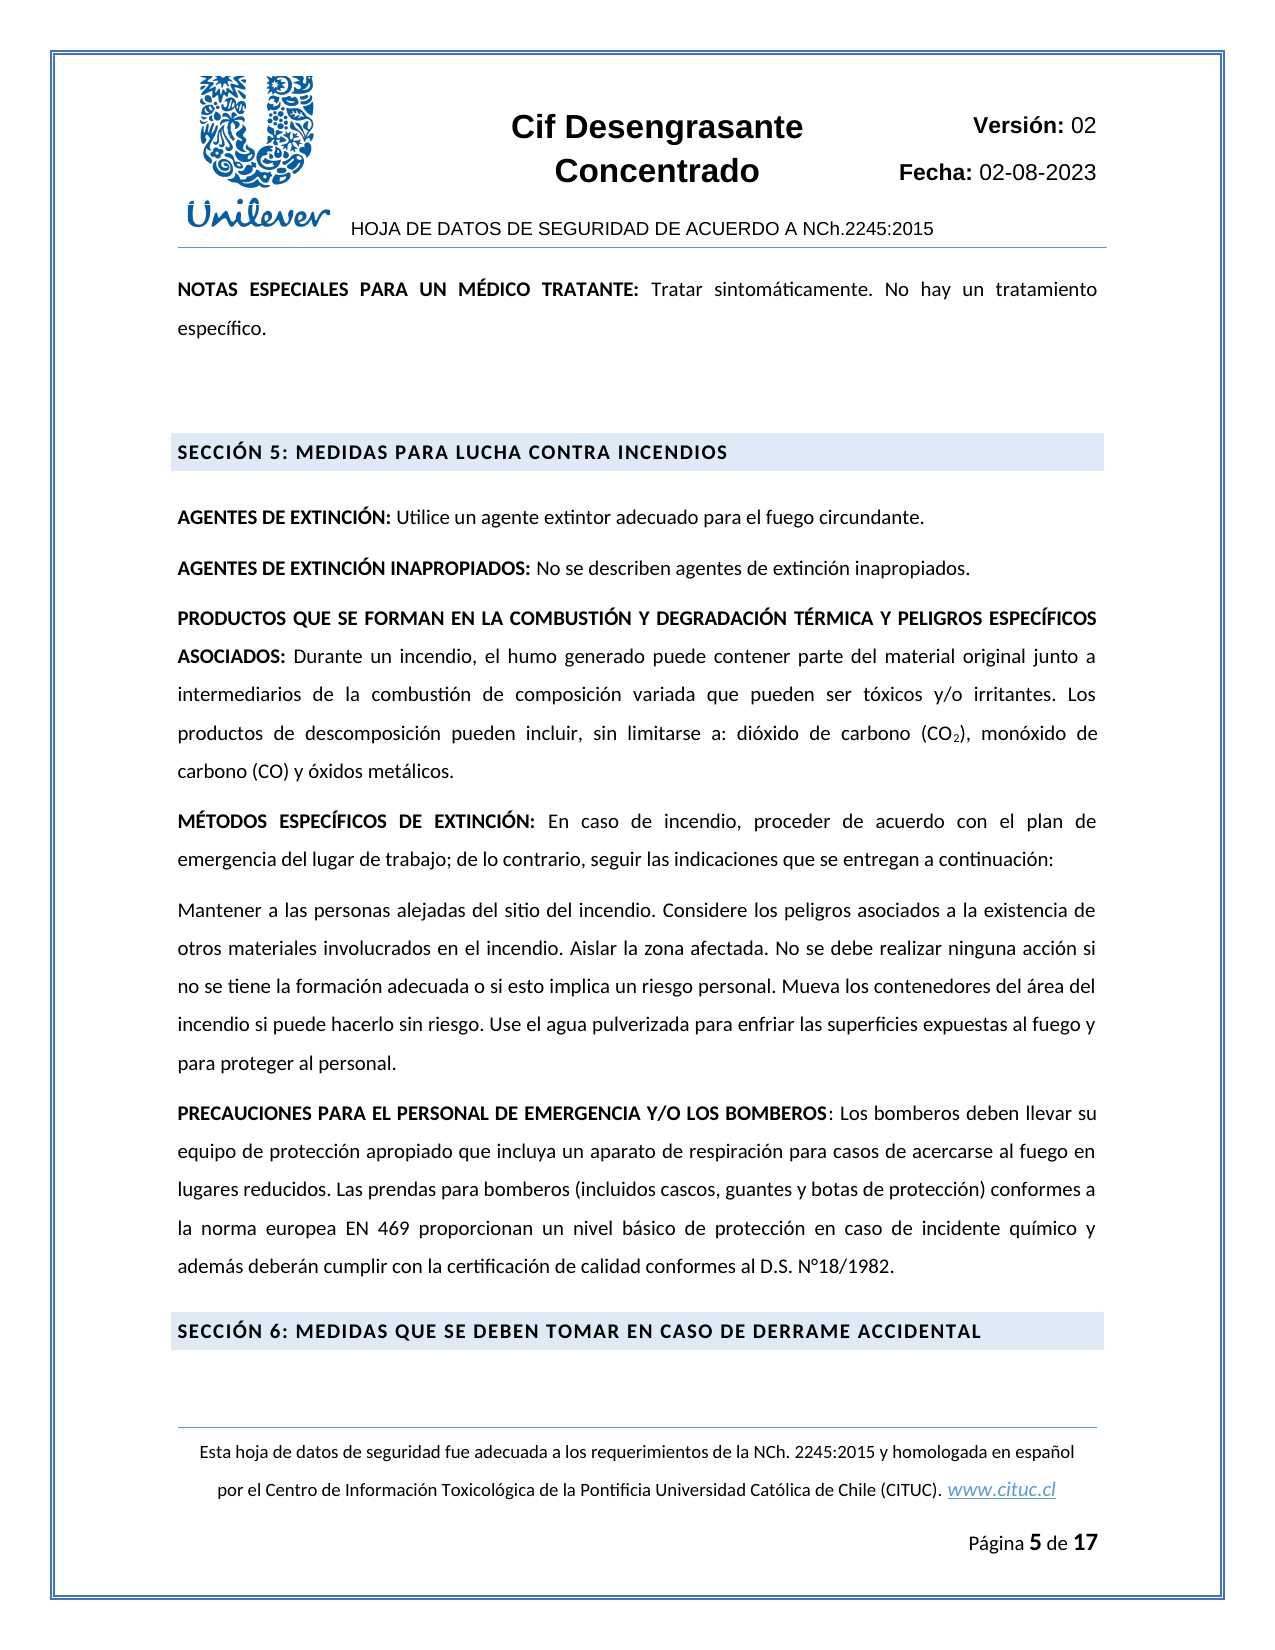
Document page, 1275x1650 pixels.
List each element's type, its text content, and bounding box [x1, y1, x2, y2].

text MÉTODOS ESPECÍFICOS DE EXTINCIÓN: En caso de incendio, proceder de acuerdo con el plan de emergencia del lugar de trabajo; de lo contrario, seguir las indicaciones que se entregan a continuación: [177, 808, 1098, 872]
text Mantener a las personas alejadas del sitio del incendio. Considere los peligros asociados a la existencia de otros materiales involucrados en el incendio. Aislar la zona afectada. No se debe realizar ninguna acción si no se tiene la formación adecuada o si esto implica un riesgo personal. Mueva los contenedores del área del incendio si puede hacerlo sin riesgo. Use el agua pulverizada para enfriar las superficies expuestas al fuego y para proteger al personal. [177, 897, 1098, 1075]
text SECCIÓN 6: MEDIDAS QUE SE DEBEN TOMAR EN CASO DE DERRAME ACCIDENTAL [177, 1318, 1098, 1343]
text NOTAS ESPECIALES PARA UN MÉDICO TRATANTE: Tratar sintomáticamente. No hay un tratamiento específico. [177, 277, 1098, 340]
text PRODUCTOS QUE SE FORMAN EN LA COMBUSTIÓN Y DEGRADACIÓN TÉRMICA Y PELIGROS ESPECÍFICOS ASOCIADOS: Durante un incendio, el humo generado puede contener parte del material original junto a intermediarios de la combustión de composición variada que pueden ser tóxicos y/o irritantes. Los productos de descomposición pueden incluir, sin limitarse a: dióxido de carbono (CO2), monóxido de carbono (CO) y óxidos metálicos. [177, 605, 1098, 783]
picture [187, 205, 331, 227]
picture [187, 76, 331, 204]
text PRECAUCIONES PARA EL PERSONAL DE EMERGENCIA Y/O LOS BOMBEROS: Los bomberos deben llevar su equipo de protección apropiado que incluya un aparato de respiración para casos de acercarse al fuego en lugares reducidos. Las prendas para bomberos (incluidos cascos, guantes y botas de protección) conformes a la norma europea EN 469 proporcionan un nivel básico de protección en caso de incidente químico y además deberán cumplir con la certificación de calidad conformes al D.S. N°18/1982. [177, 1100, 1098, 1278]
text AGENTES DE EXTINCIÓN INAPROPIADOS: No se describen agentes de extinción inapropiados. [177, 555, 1098, 580]
text AGENTES DE EXTINCIÓN: Utilice un agente extintor adecuado para el fuego circundante. [177, 504, 1098, 529]
text SECCIÓN 5: MEDIDAS PARA LUCHA CONTRA INCENDIOS [177, 439, 1098, 464]
